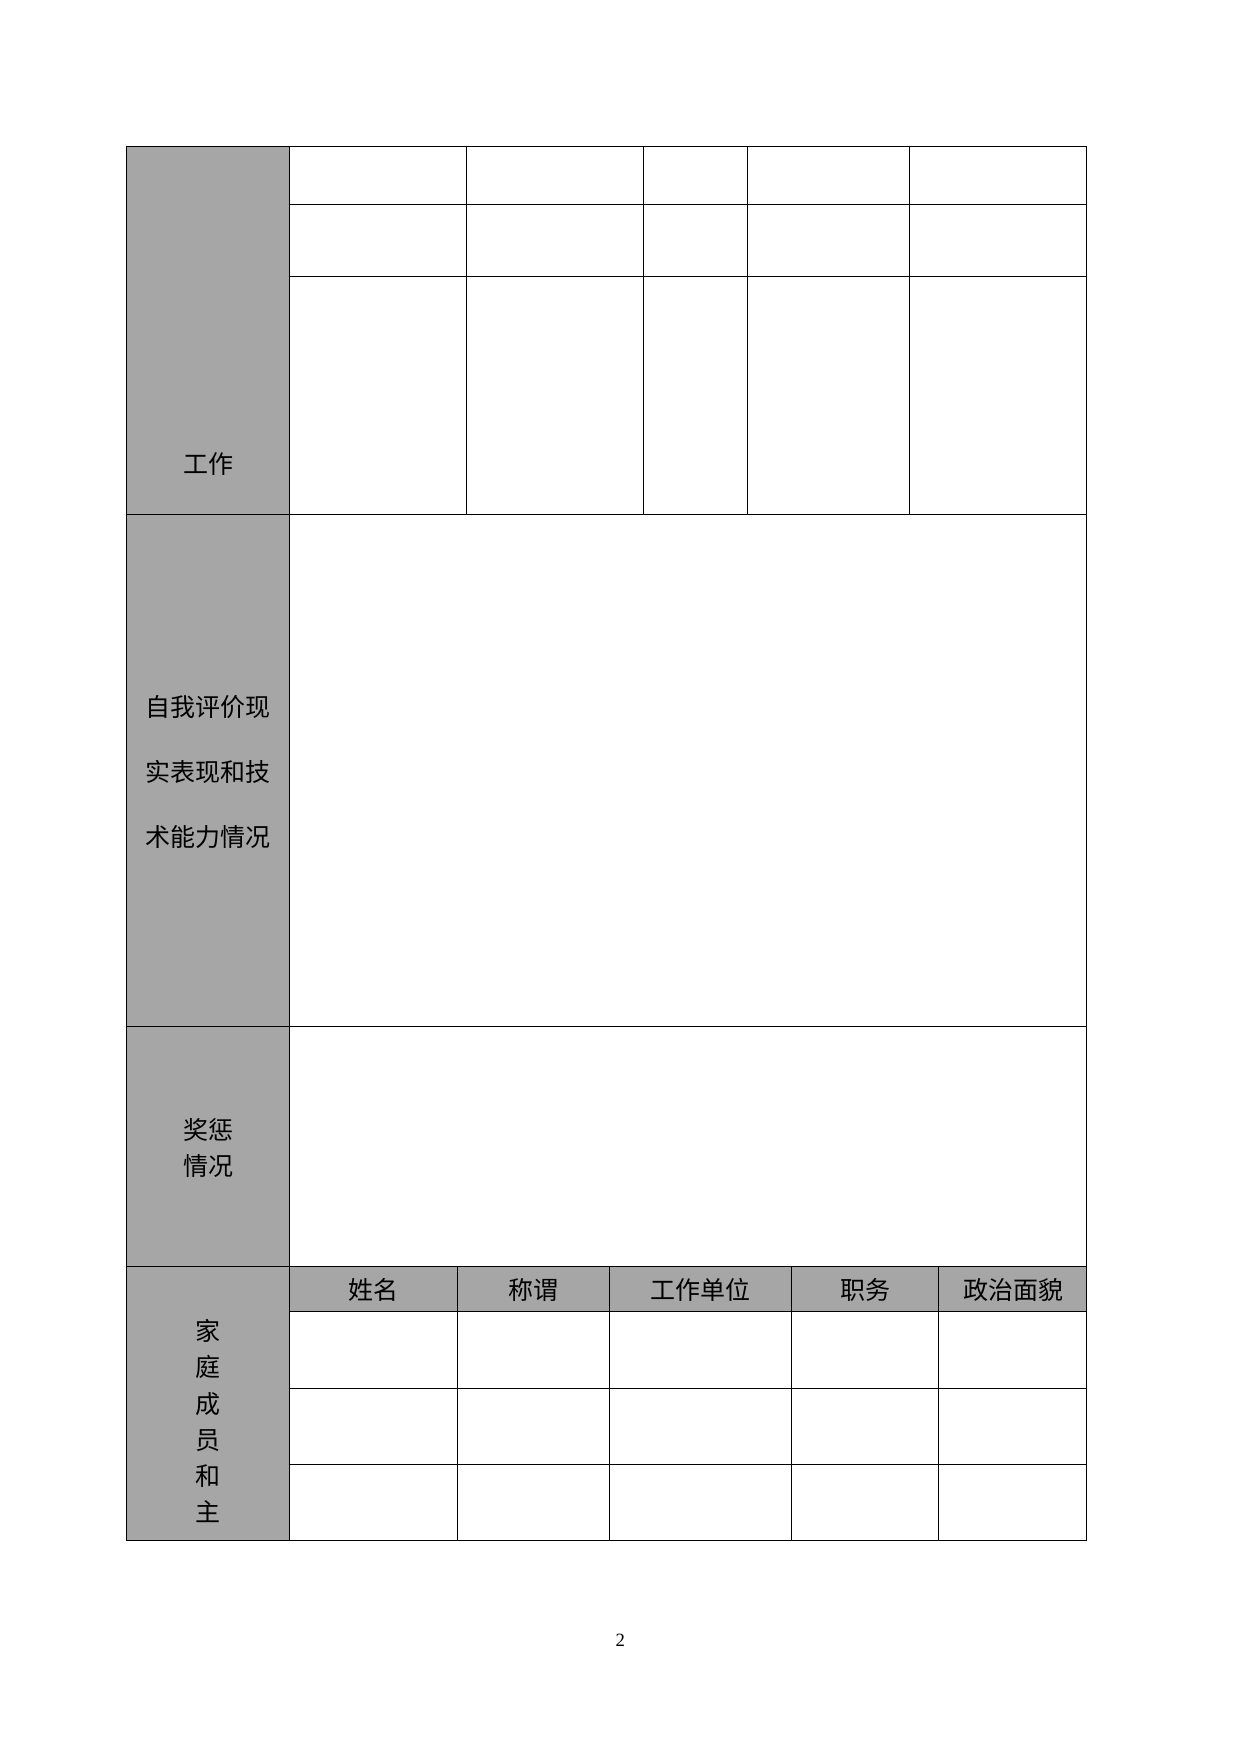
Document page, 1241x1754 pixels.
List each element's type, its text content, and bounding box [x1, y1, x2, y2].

table_cell [610, 1389, 791, 1464]
table_cell 职务 [792, 1267, 938, 1311]
table_cell 政治面貌 [939, 1267, 1086, 1311]
table_cell 称谓 [458, 1267, 609, 1311]
table_cell [290, 1027, 1086, 1266]
table_cell 工作单位 [610, 1267, 791, 1311]
table_cell 奖惩 情况 [127, 1027, 289, 1266]
table_cell [910, 205, 1086, 276]
table_cell [610, 1465, 791, 1540]
table_cell [748, 277, 909, 514]
table_cell [792, 1465, 938, 1540]
table_cell [467, 205, 643, 276]
table_cell [290, 205, 466, 276]
table_cell [748, 147, 909, 204]
table_cell [290, 277, 466, 514]
table_cell [610, 1312, 791, 1387]
table_cell [792, 1312, 938, 1387]
table_cell [939, 1389, 1086, 1464]
table_cell [748, 205, 909, 276]
table_cell [939, 1312, 1086, 1387]
table_cell [458, 1312, 609, 1387]
table_cell [290, 147, 466, 204]
table_cell [290, 1465, 457, 1540]
table_cell [939, 1465, 1086, 1540]
table_cell [290, 1312, 457, 1387]
table_cell [458, 1465, 609, 1540]
table_cell 自我评价现实表现和技术能力情况 [127, 515, 289, 1026]
table_cell [458, 1389, 609, 1464]
table_cell [910, 277, 1086, 514]
table_cell [644, 147, 747, 204]
table_cell [467, 277, 643, 514]
table_cell [644, 205, 747, 276]
table_cell [467, 147, 643, 204]
table_cell [792, 1389, 938, 1464]
table_cell [644, 277, 747, 514]
table_cell [290, 1389, 457, 1464]
table_cell 家 庭 成 员 和 主 要 社 会 关 系 [127, 1267, 289, 1540]
table_cell [910, 147, 1086, 204]
table_cell 姓名 [290, 1267, 457, 1311]
table_cell [290, 515, 1086, 1026]
